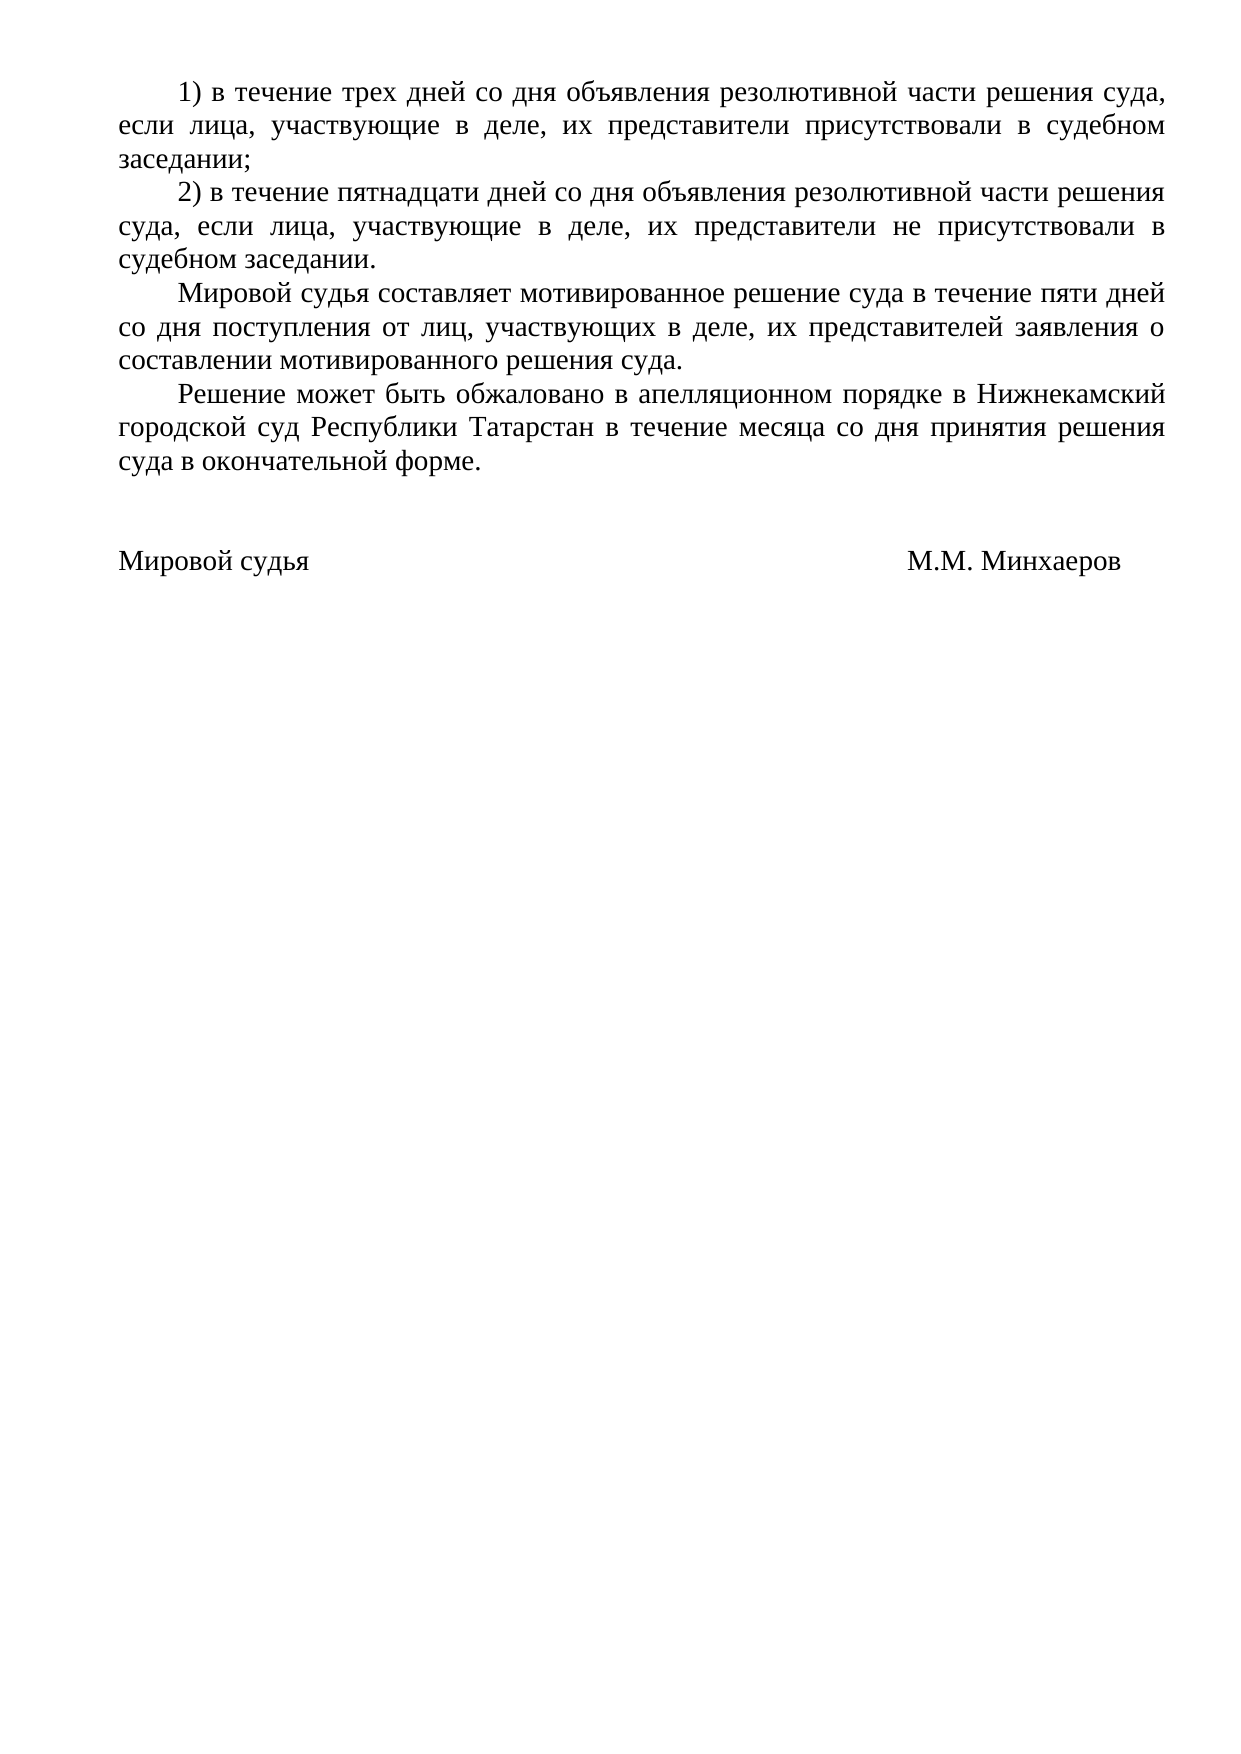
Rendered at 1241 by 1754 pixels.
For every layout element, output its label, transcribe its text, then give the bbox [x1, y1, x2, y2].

text Мировой судья М.М. Минхаеров [118, 543, 1167, 577]
text 2) в течение пятнадцати дней со дня объявления резолютивной части решения суда, если лица, участвующие в деле, их представители не присутствовали в судебном заседании. [118, 174, 1167, 275]
text 1) в течение трех дней со дня объявления резолютивной части решения суда, если лица, участвующие в деле, их представители присутствовали в судебном заседании; [118, 74, 1167, 174]
text Решение может быть обжаловано в апелляционном порядке в Нижнекамский городской суд Республики Татарстан в течение месяца со дня принятия решения суда в окончательной форме. [118, 376, 1167, 476]
text Мировой судья составляет мотивированное решение суда в течение пяти дней со дня поступления от лиц, участвующих в деле, их представителей заявления о составлении мотивированного решения суда. [118, 275, 1167, 376]
